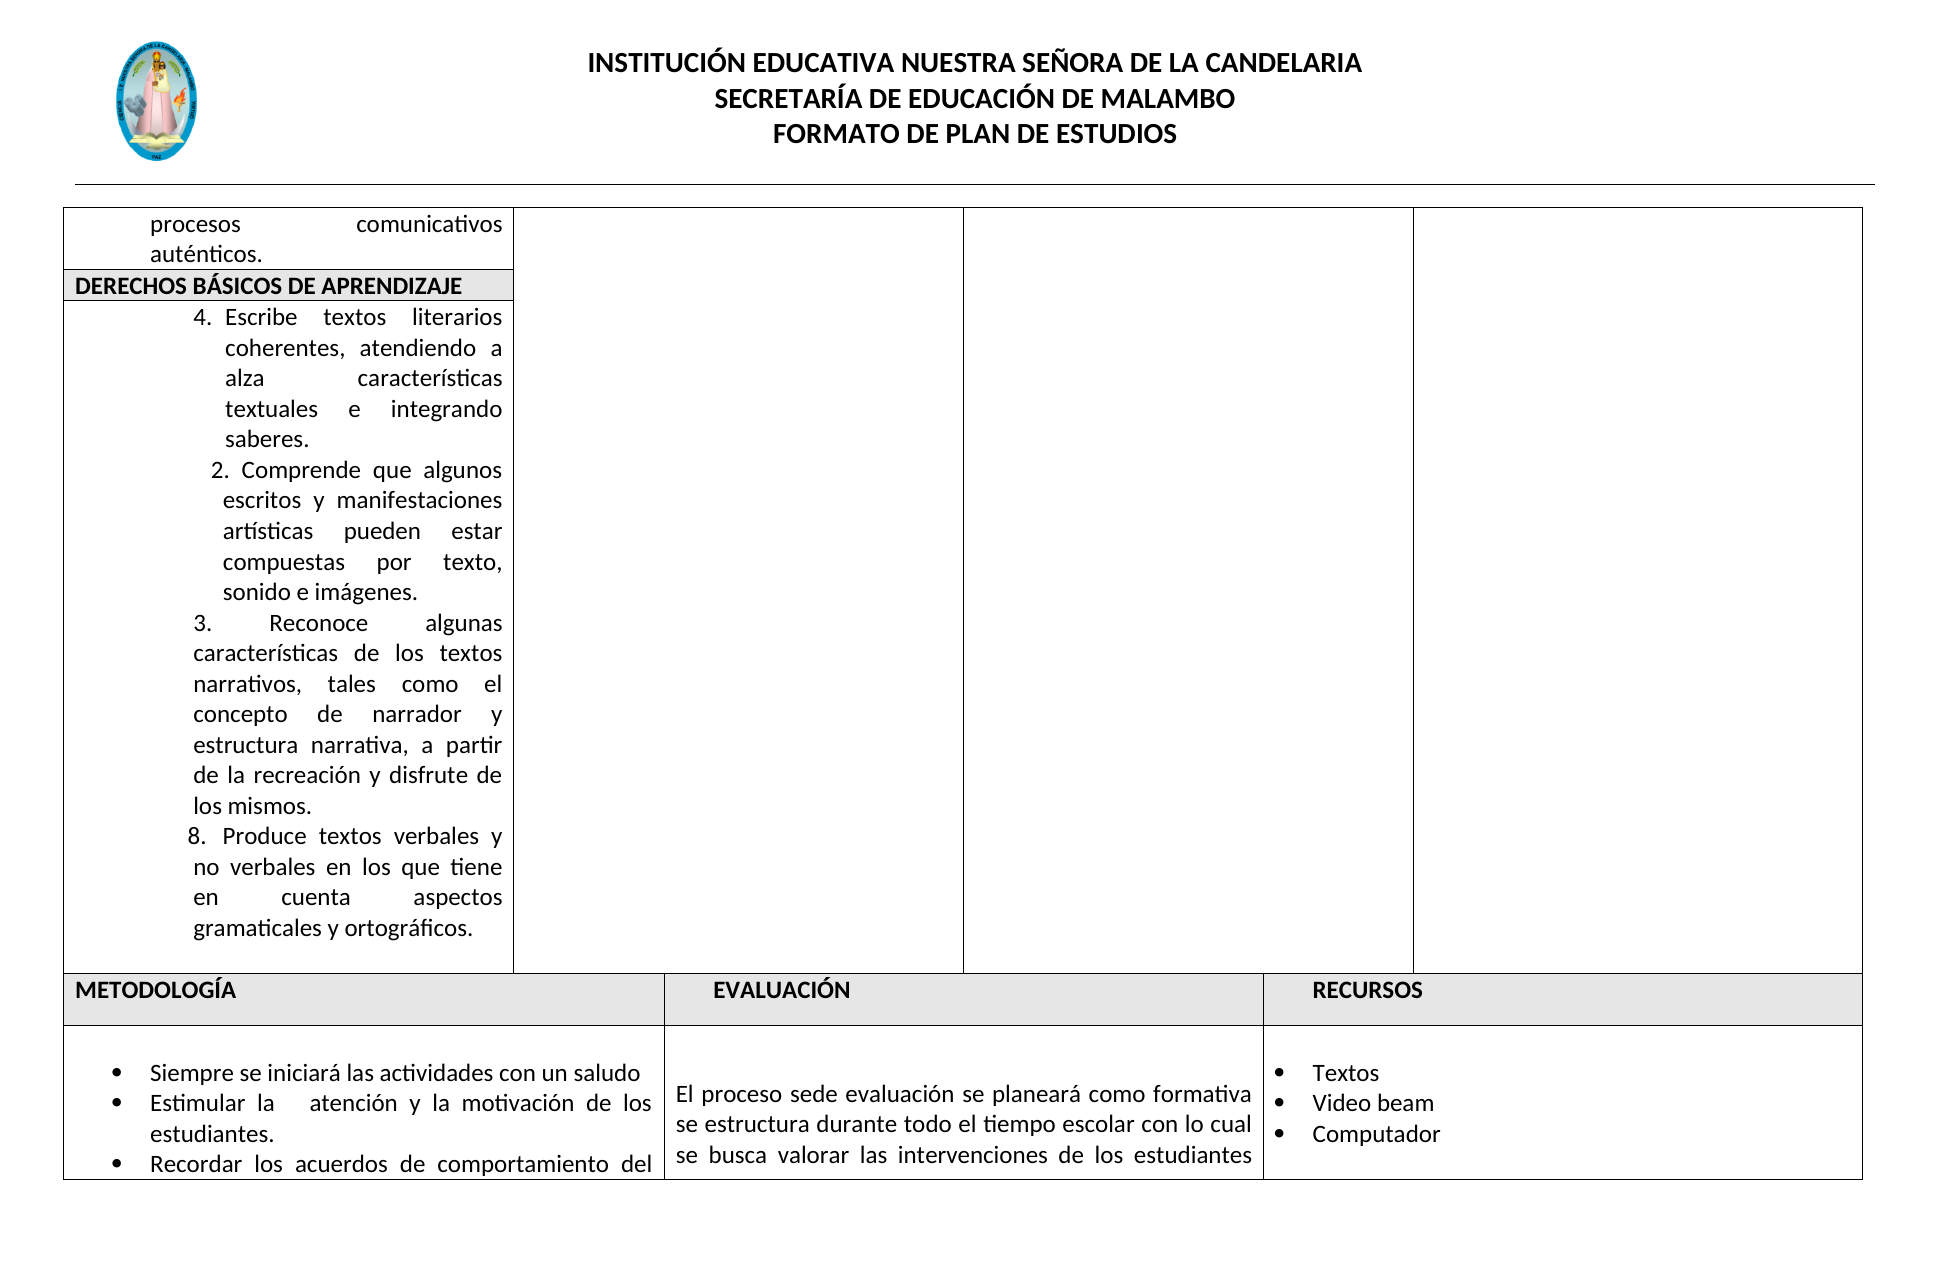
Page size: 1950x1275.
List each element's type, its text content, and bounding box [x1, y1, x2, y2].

picture [110, 41, 203, 166]
table_cell DERECHOS BÁSICOS DE APRENDIZAJE [64, 270, 513, 300]
table_cell EVALUACIÓN [665, 974, 1263, 1025]
table_cell Textos Video beam Computador Diccionarios Cuadernillos de trabajo [1264, 1026, 1862, 1179]
table_cell Escribe textos literarios coherentes, atendiendo a alza características textuales e integrando saberes. 2. Comprende que algunos escritos y manifestaciones artísticas pueden estar compuestas por texto, sonido e imágenes. 3. Reconoce algunas características de los textos narrativos, tales como el concepto de narrador y estructura narrativa, a partir de la recreación y disfrute de los mismos. Produce textos verbales y no verbales en los que tiene en cuenta aspectos gramaticales y ortográficos. [64, 301, 513, 973]
picture [124, 49, 189, 152]
table_cell RECURSOS [1264, 974, 1862, 1025]
table_cell METODOLOGÍA [64, 974, 664, 1025]
